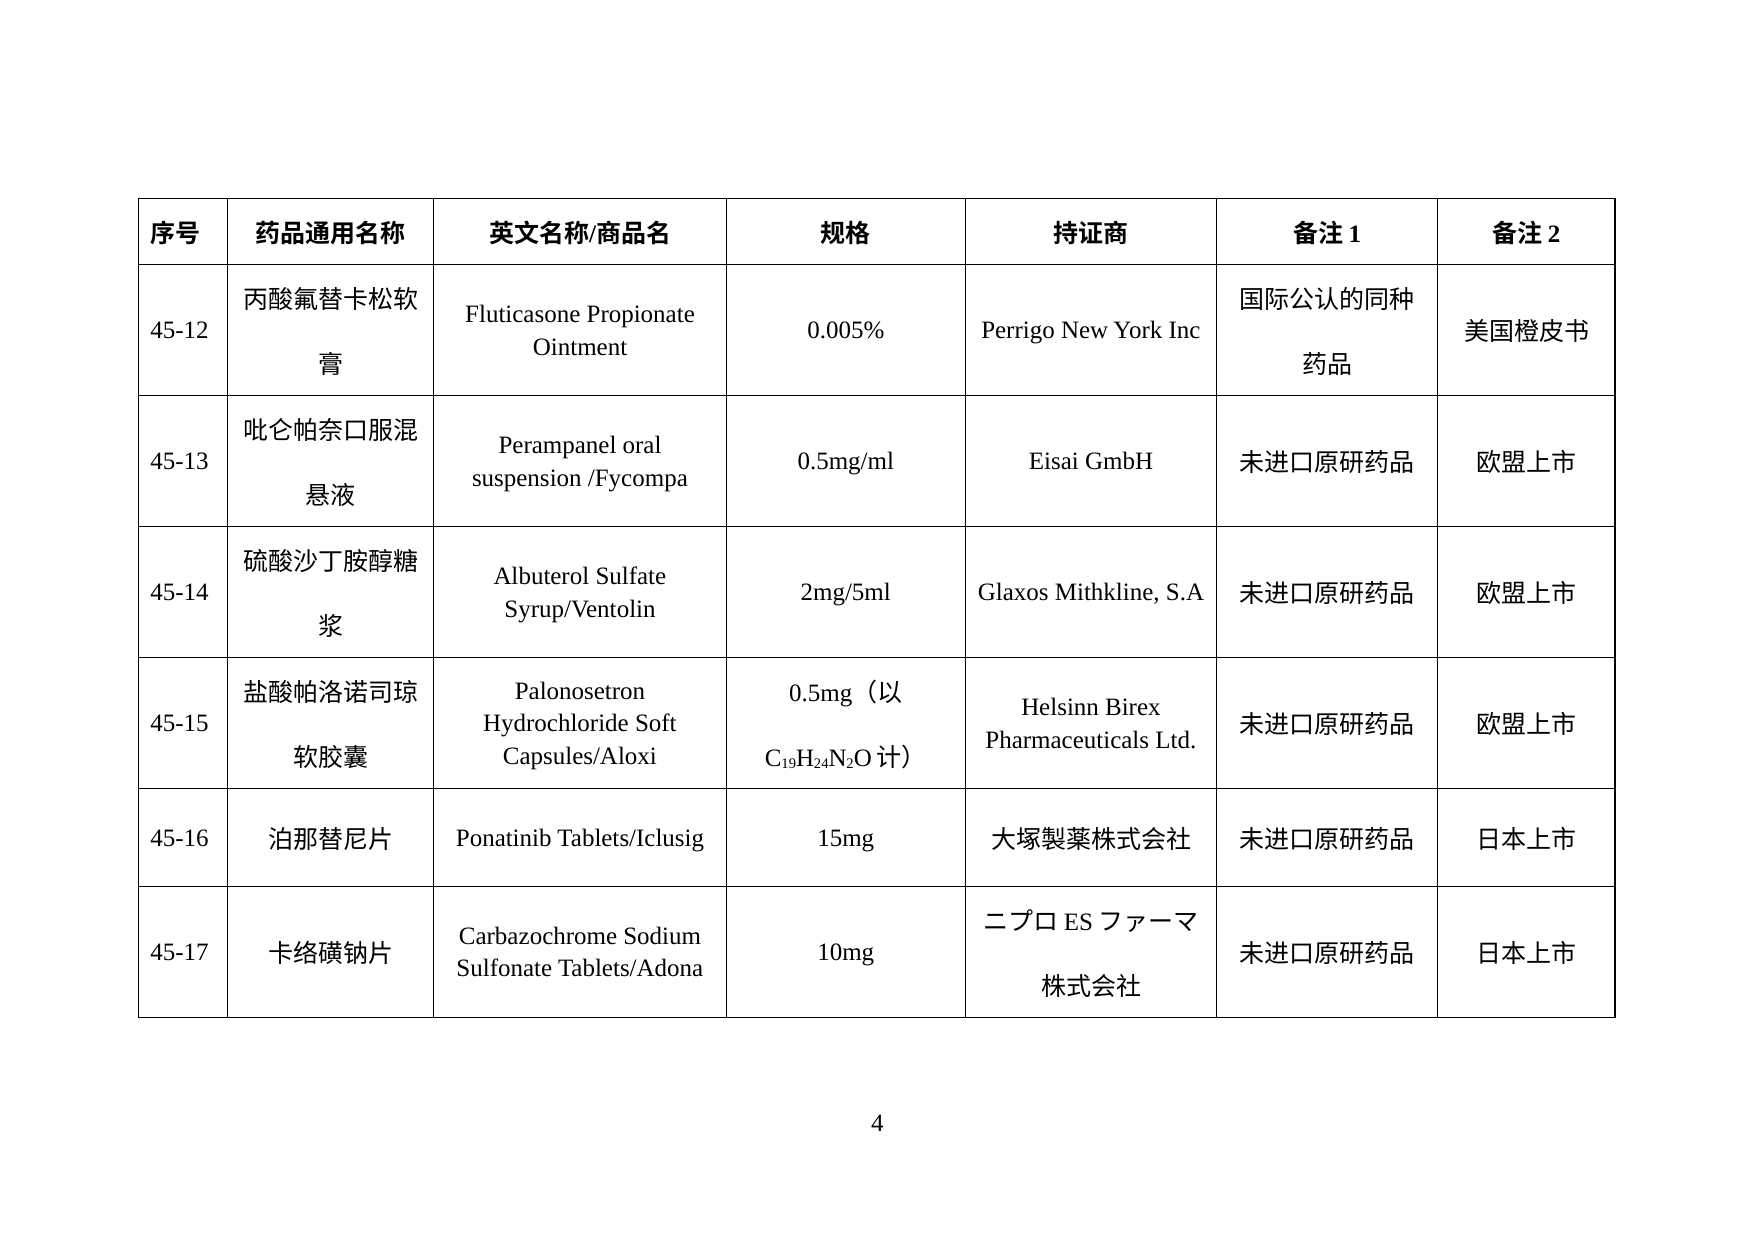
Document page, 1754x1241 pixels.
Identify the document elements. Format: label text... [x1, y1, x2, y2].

table_cell [139, 887, 227, 1017]
table_cell 欧盟上市 [1438, 658, 1614, 788]
table_cell 欧盟上市 [1438, 396, 1614, 526]
table_cell 未进口原研药品 [1217, 789, 1437, 886]
table_cell 大塚製薬株式会社 [966, 789, 1216, 886]
table_cell 丙酸氟替卡松软膏 [228, 265, 433, 395]
table_header 序号 [139, 199, 227, 264]
table_cell Helsinn Birex Pharmaceuticals Ltd. [966, 658, 1216, 788]
table_cell 日本上市 [1438, 789, 1614, 886]
table_cell 0.5mg/ml [727, 396, 965, 526]
table_cell Albuterol Sulfate Syrup/Ventolin [434, 527, 726, 657]
table_cell [139, 789, 227, 886]
table_cell 2mg/5ml [727, 527, 965, 657]
table_cell Fluticasone Propionate Ointment [434, 265, 726, 395]
table_cell Palonosetron Hydrochloride Soft Capsules/Aloxi [434, 658, 726, 788]
table_cell [139, 658, 227, 788]
table_cell 未进口原研药品 [1217, 396, 1437, 526]
table_cell Perrigo New York Inc [966, 265, 1216, 395]
table_cell 15mg [727, 789, 965, 886]
table_cell Perampanel oral suspension /Fycompa [434, 396, 726, 526]
table_cell 未进口原研药品 [1217, 658, 1437, 788]
table_cell 美国橙皮书 [1438, 265, 1614, 395]
table_cell 0.005% [727, 265, 965, 395]
table_cell 0.5mg（以C19H24N2O计） [727, 658, 965, 788]
table_header 备注1 [1217, 199, 1437, 264]
table_cell 未进口原研药品 [1217, 527, 1437, 657]
table_cell Ponatinib Tablets/Iclusig [434, 789, 726, 886]
table_header 英文名称/商品名 [434, 199, 726, 264]
table_cell 硫酸沙丁胺醇糖浆 [228, 527, 433, 657]
table_cell 盐酸帕洛诺司琼软胶囊 [228, 658, 433, 788]
table_cell [139, 396, 227, 526]
table_cell 卡络磺钠片 [228, 887, 433, 1017]
table_cell ニプロESファーマ株式会社 [966, 887, 1216, 1017]
table_cell Glaxos Mithkline, S.A [966, 527, 1216, 657]
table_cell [434, 887, 726, 1017]
table_cell 国际公认的同种药品 [1217, 265, 1437, 395]
table_cell 未进口原研药品 [1217, 887, 1437, 1017]
table_cell 泊那替尼片 [228, 789, 433, 886]
table_header 规格 [727, 199, 965, 264]
table_header 备注2 [1438, 199, 1614, 264]
table_header 持证商 [966, 199, 1216, 264]
table_cell 欧盟上市 [1438, 527, 1614, 657]
table_cell 10mg [727, 887, 965, 1017]
table_cell 日本上市 [1438, 887, 1614, 1017]
table_cell [139, 527, 227, 657]
table_cell [139, 265, 227, 395]
table_cell Eisai GmbH [966, 396, 1216, 526]
table_cell 吡仑帕奈口服混悬液 [228, 396, 433, 526]
table_header 药品通用名称 [228, 199, 433, 264]
